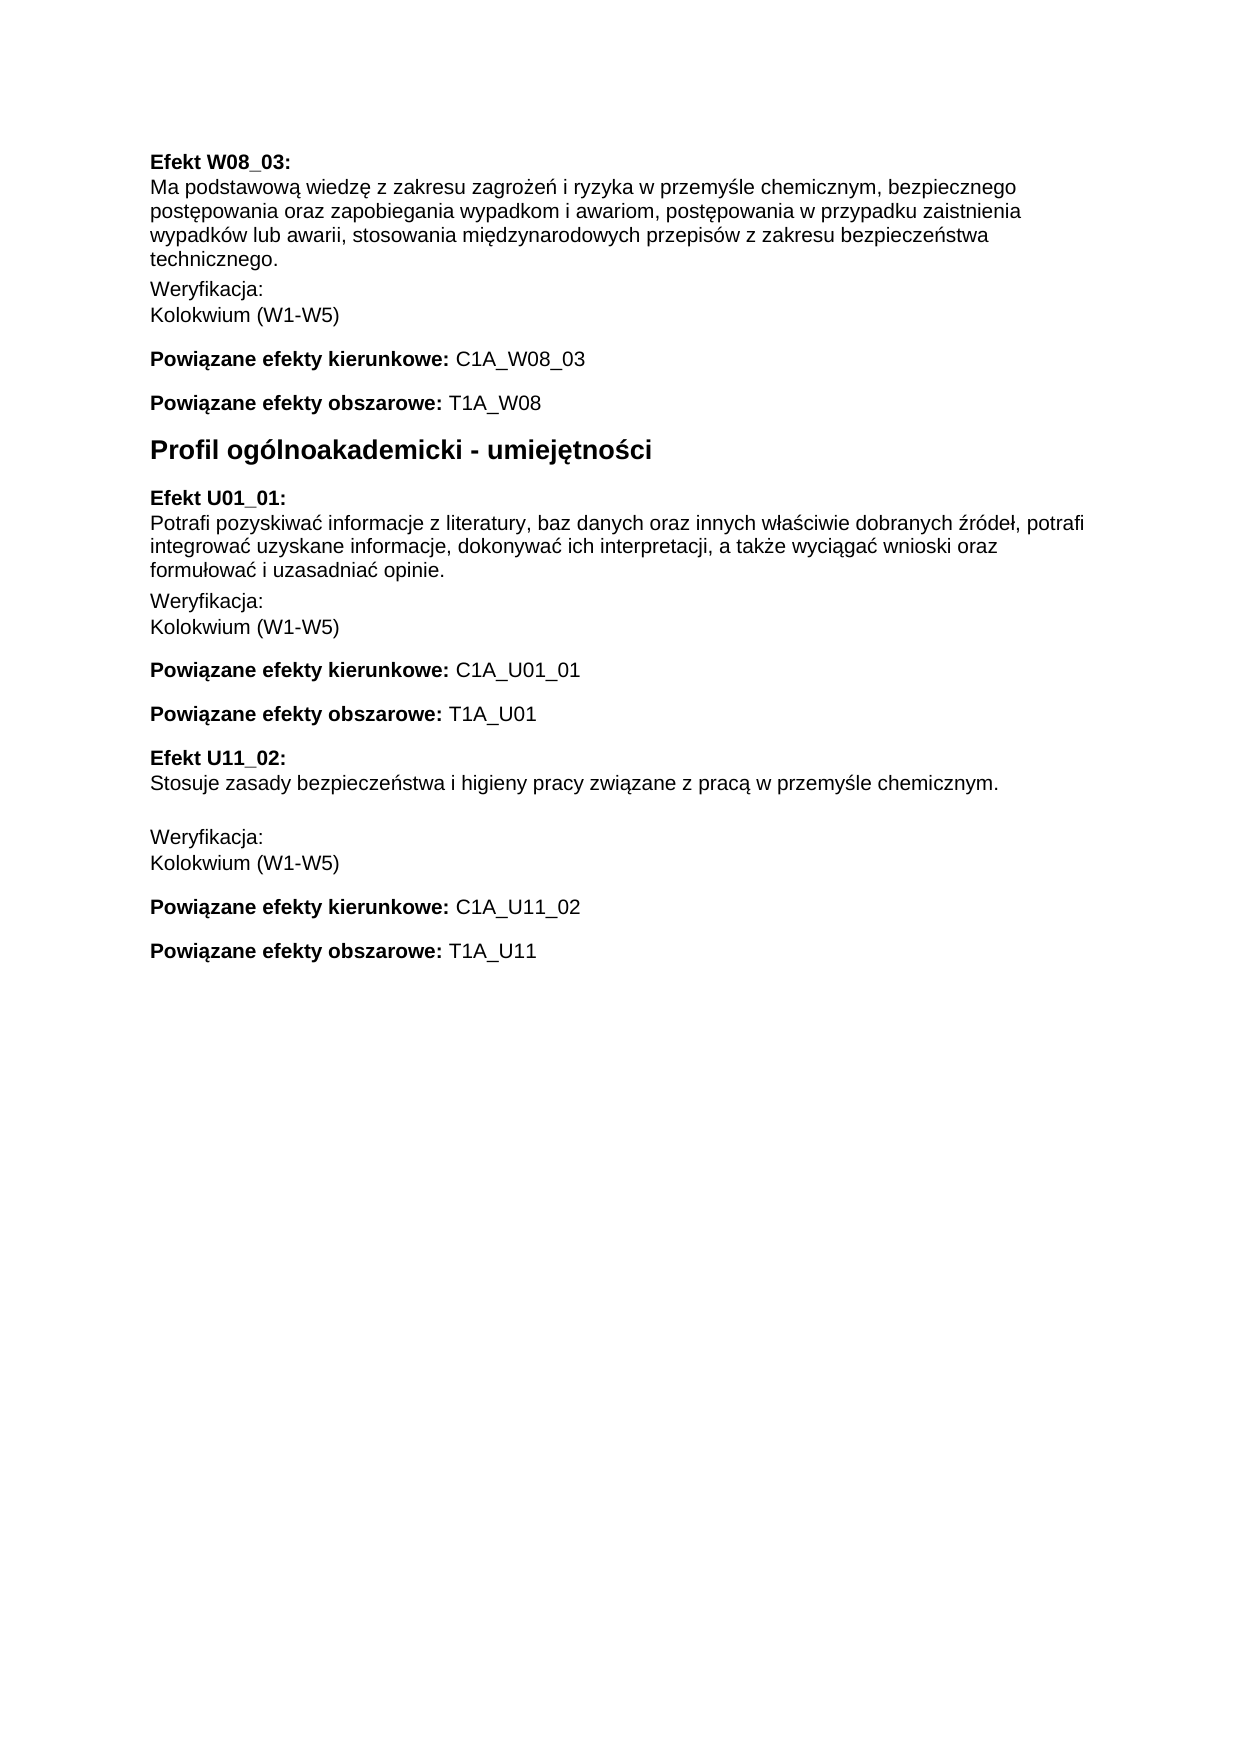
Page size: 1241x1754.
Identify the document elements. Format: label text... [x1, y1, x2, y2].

text Kolokwium (W1-W5) [150, 303, 1090, 327]
text Efekt W08_03: [150, 150, 1090, 174]
text Powiązane efekty obszarowe: T1A_W08 [150, 391, 1090, 414]
text Kolokwium (W1-W5) [150, 614, 1090, 638]
text Efekt U11_02: [150, 746, 1090, 770]
subtitle Profil ogólnoakademicki - umiejętności [150, 434, 1090, 466]
text Efekt U01_01: [150, 485, 1090, 509]
text Weryfikacja: [150, 588, 1090, 612]
text Powiązane efekty kierunkowe: C1A_U01_01 [150, 658, 1090, 682]
text Powiązane efekty obszarowe: T1A_U11 [150, 938, 1090, 962]
text Potrafi pozyskiwać informacje z literatury, baz danych oraz innych właściwie dobranych źródeł, potrafi integrować uzyskane informacje, dokonywać ich interpretacji, a także wyciągać wnioski oraz formułować i uzasadniać opinie. [150, 510, 1090, 582]
text Powiązane efekty obszarowe: T1A_U01 [150, 702, 1090, 726]
text Powiązane efekty kierunkowe: C1A_W08_03 [150, 347, 1090, 371]
text Weryfikacja: [150, 825, 1090, 849]
text Stosuje zasady bezpieczeństwa i higieny pracy związane z pracą w przemyśle chemicznym. [150, 771, 1090, 819]
text Weryfikacja: [150, 277, 1090, 301]
text Powiązane efekty kierunkowe: C1A_U11_02 [150, 895, 1090, 919]
text Ma podstawową wiedzę z zakresu zagrożeń i ryzyka w przemyśle chemicznym, bezpiecznego postępowania oraz zapobiegania wypadkom i awariom, postępowania w przypadku zaistnienia wypadków lub awarii, stosowania międzynarodowych przepisów z zakresu bezpieczeństwa technicznego. [150, 175, 1090, 271]
text Kolokwium (W1-W5) [150, 851, 1090, 875]
